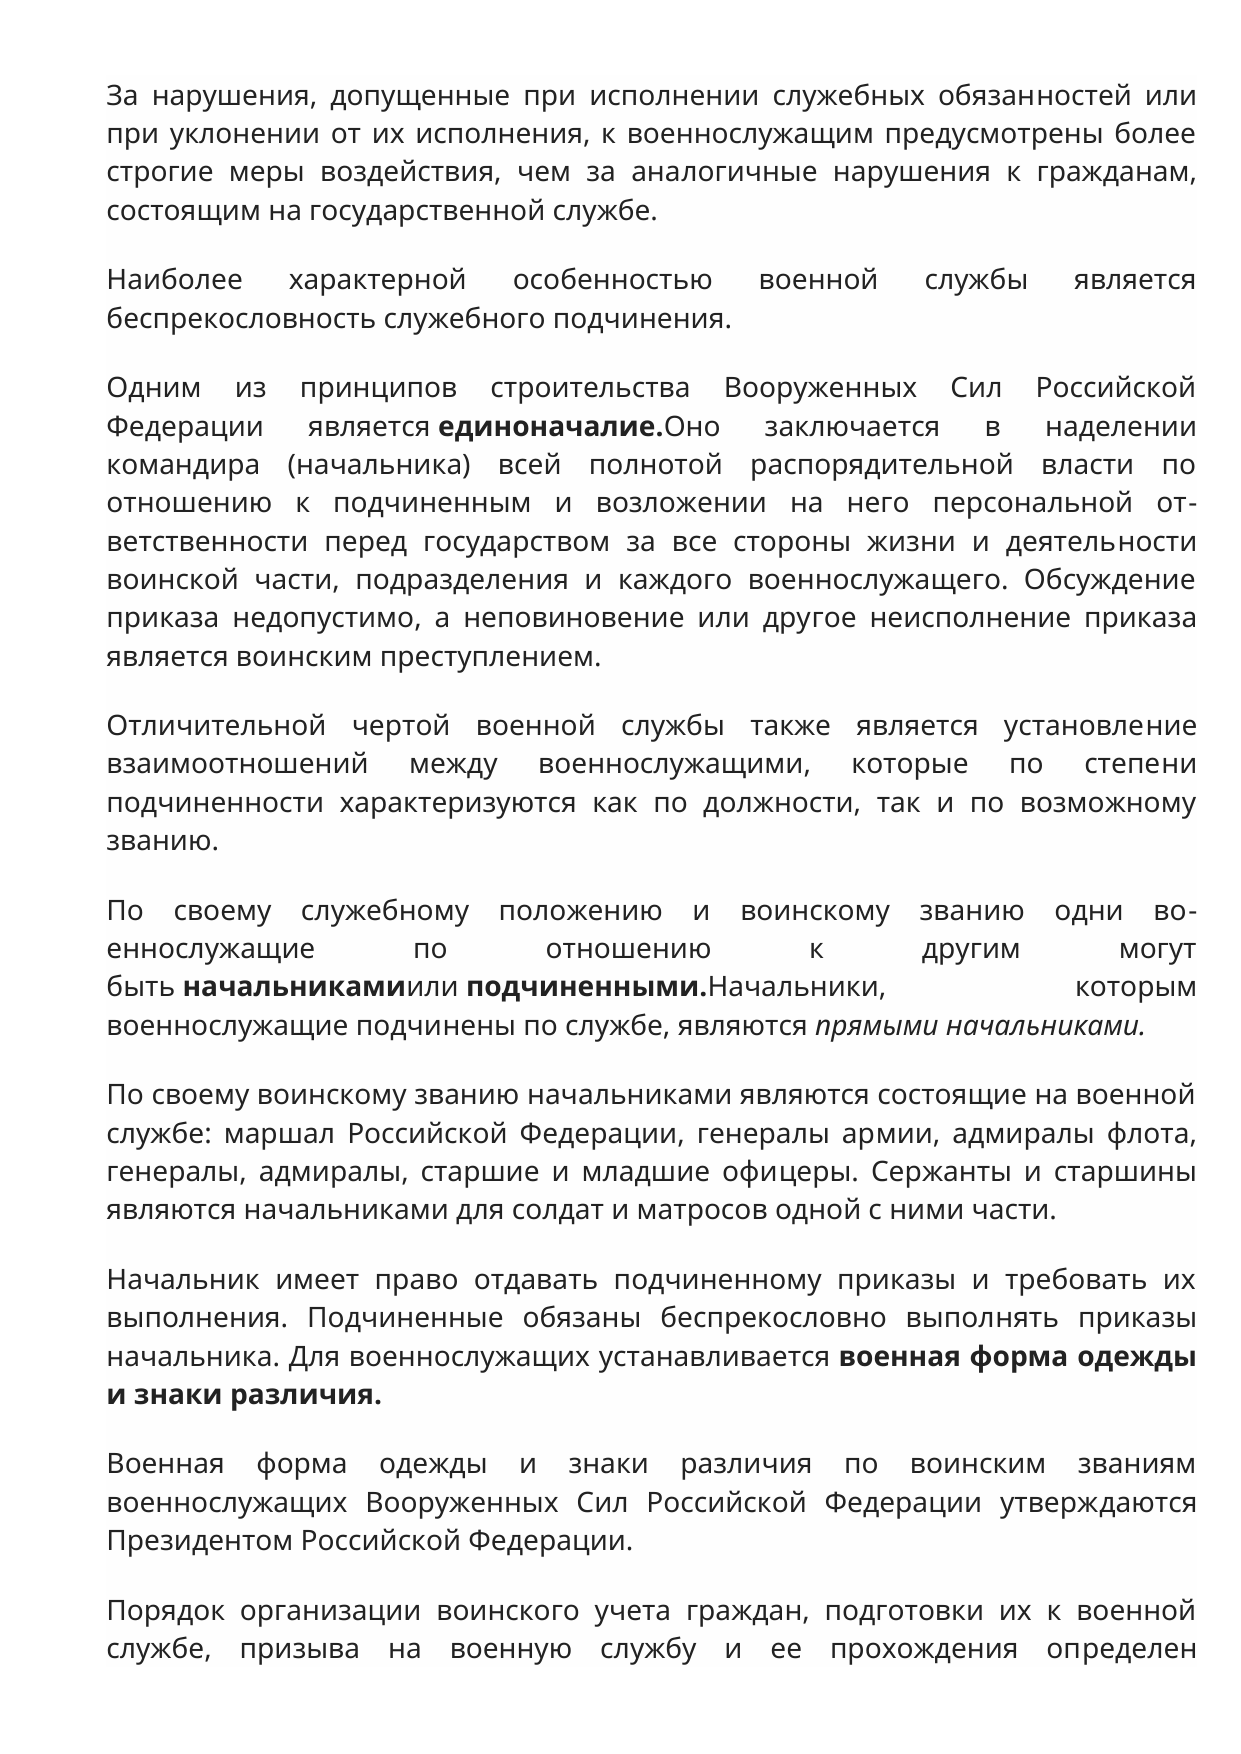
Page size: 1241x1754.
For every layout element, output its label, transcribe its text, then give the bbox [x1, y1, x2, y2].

text За нарушения, допущенные при исполнении служебных обязанностей или при уклонении от их исполнения, к военнослужащим предусмотрены более строгие меры воздействия, чем за аналогичные нарушения к гражданам, состоящим на государственной службе. [106, 75, 1197, 228]
text Начальник имеет право отдавать подчиненному приказы и требовать их выполнения. Подчиненные обязаны беспрекословно выполнять приказы начальника. Для военнослужащих устанавливается военная форма одежды и знаки различия. [106, 1259, 1197, 1412]
text По своему служебному положению и воинскому званию одни военнослужащие по отношению к другим могут быть начальникамиили подчиненными.Начальники, которым военнослужащие подчинены по службе, являются прямыми начальниками. [106, 890, 1197, 1043]
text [106, 1590, 1197, 1667]
text По своему воинскому званию начальниками являются состоящие на военной службе: маршал Российской Федерации, генералы армии, адмиралы флота, генералы, адмиралы, старшие и младшие офицеры. Сержанты и старшины являются начальниками для солдат и матросов одной с ними части. [106, 1074, 1197, 1228]
text Наиболее характерной особенностью военной службы является беспрекословность служебного подчинения. [106, 259, 1197, 336]
text Военная форма одежды и знаки различия по воинским званиям военнослужащих Вооруженных Сил Российской Федерации утверждаются Президентом Российской Федерации. [106, 1444, 1197, 1559]
text Отличительной чертой военной службы также является установление взаимоотношений между военнослужащими, которые по степени подчиненности характеризуются как по должности, так и по возможному званию. [106, 705, 1197, 859]
text Одним из принципов строительства Вооруженных Сил Российской Федерации является единоначалие.Оно заключается в наделении командира (начальника) всей полнотой распорядительной власти по отношению к подчиненным и возложении на него персональной ответственности перед государством за все стороны жизни и деятельности воинской части, подразделения и каждого военнослужащего. Обсуждение приказа недопустимо, а неповиновение или другое неисполнение приказа является воинским преступлением. [106, 367, 1197, 674]
